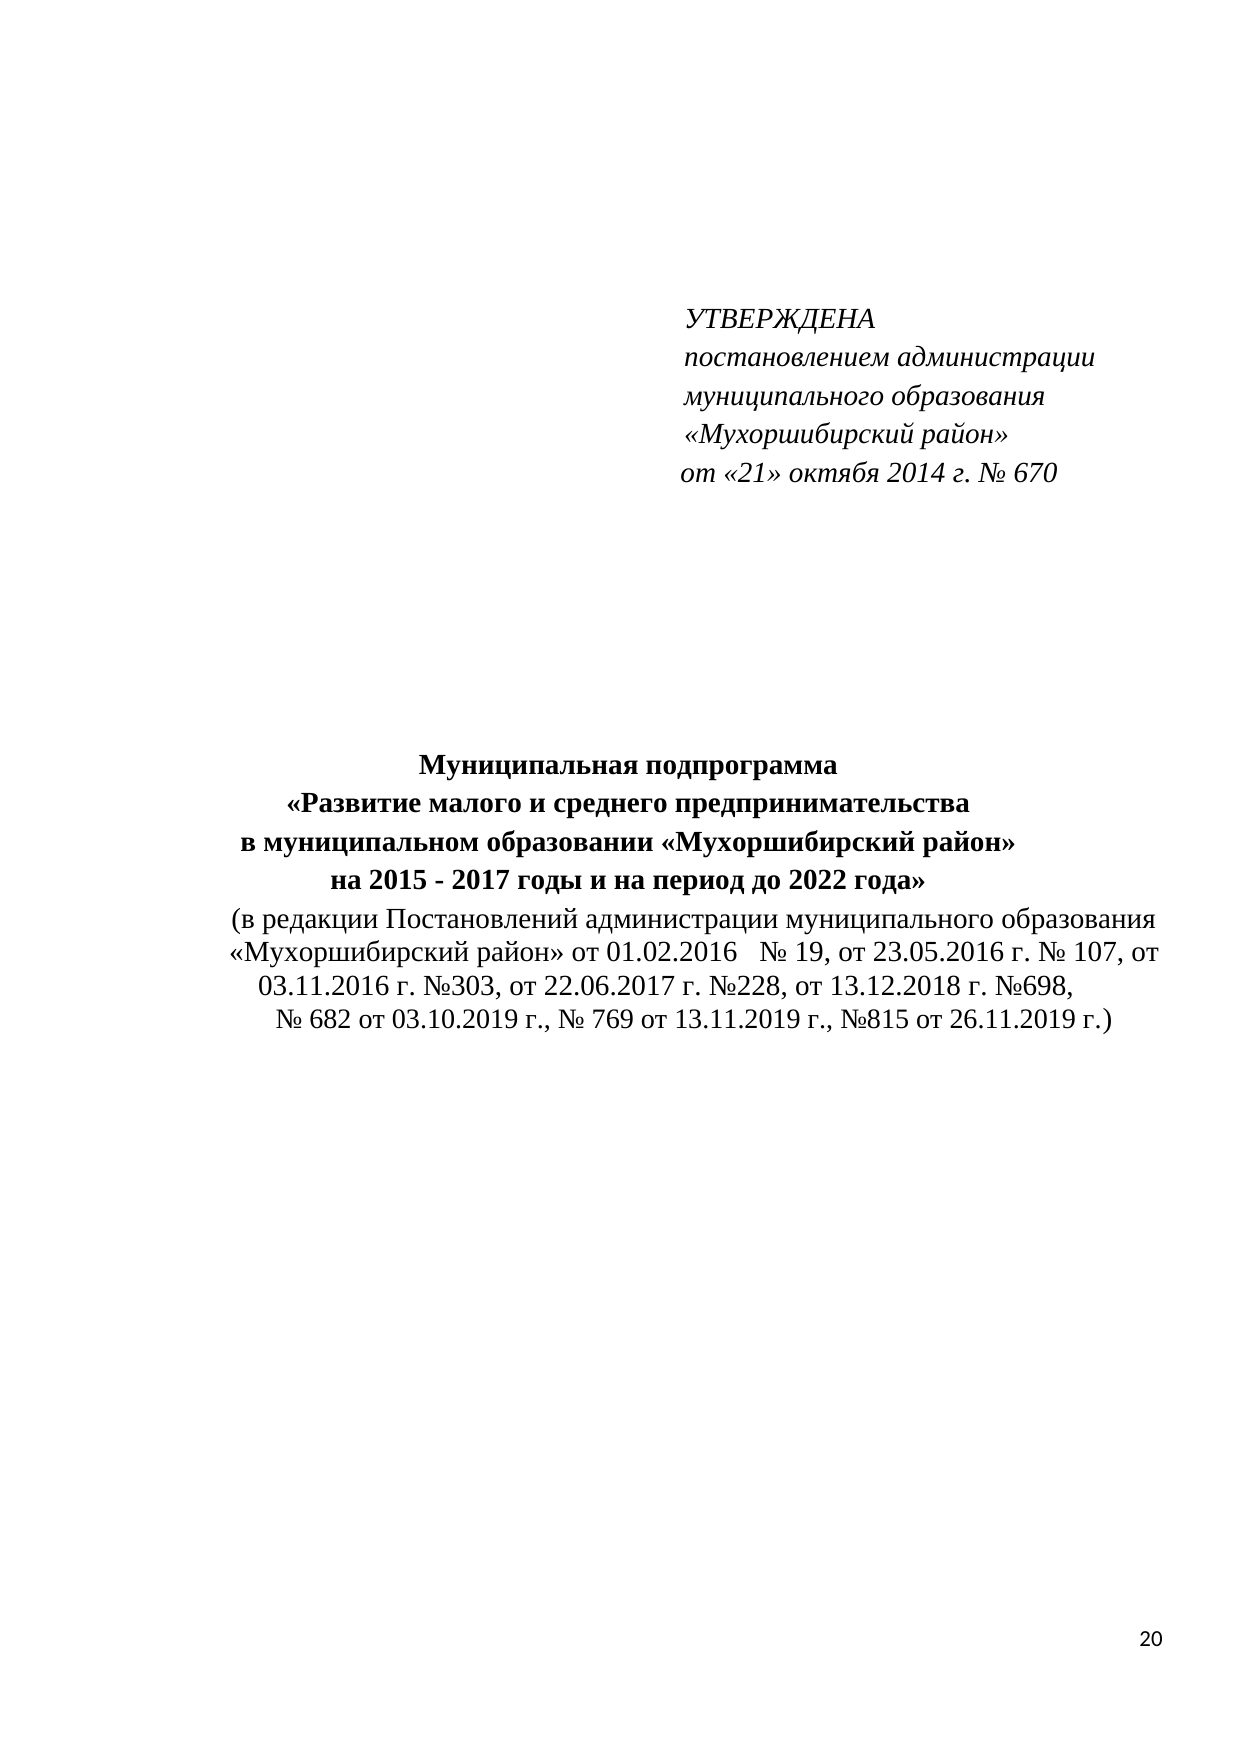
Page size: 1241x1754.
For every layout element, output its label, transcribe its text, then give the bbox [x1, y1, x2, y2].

text на 2015 - 2017 годы и на период до 2022 года» [94, 862, 1162, 896]
text «Мухоршибирский район» [684, 417, 1162, 450]
title (в редакции Постановлений администрации муниципального образования [169, 901, 1162, 934]
title № 682 от 03.10.2019 г., № 769 от 13.11.2019 г., №815 от 26.11.2019 г.) [169, 1002, 1162, 1035]
text муниципального образования [684, 378, 1162, 412]
text постановлением администрации [684, 339, 1162, 373]
text от «21» октябя 2014 г. № 670 [94, 455, 1162, 489]
text «Развитие малого и среднего предпринимательства [94, 785, 1162, 819]
text в муниципальном образовании «Мухоршибирский район» [94, 824, 1162, 857]
text УТВЕРЖДЕНА [610, 301, 1162, 334]
title «Мухоршибирский район» от 01.02.2016 № 19, от 23.05.2016 г. № 107, от 03.11.2016 г. №303, от 22.06.2017 г. №228, от 13.12.2018 г. №698, [169, 934, 1162, 1002]
text Муниципальная подпрограмма [94, 747, 1162, 780]
